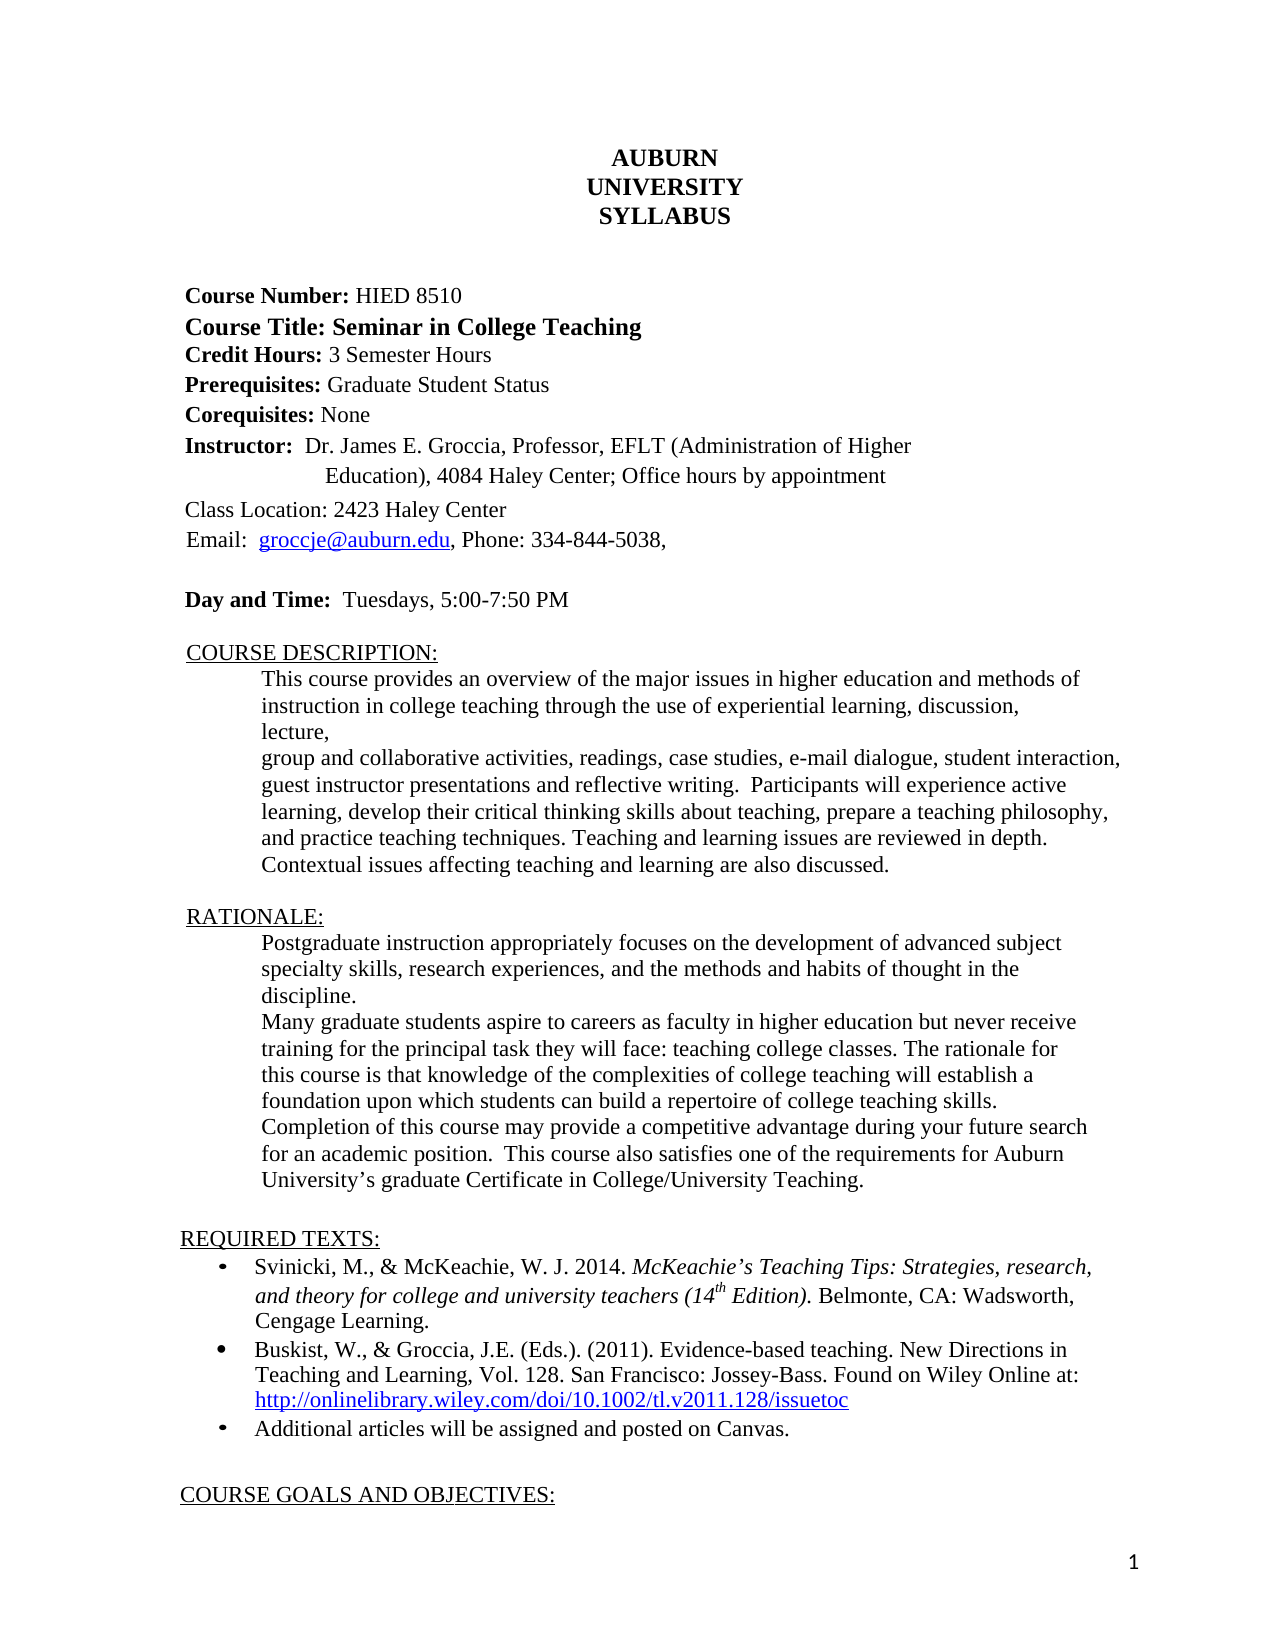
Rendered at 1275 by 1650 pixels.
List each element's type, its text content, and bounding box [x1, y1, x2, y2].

text REQUIRED TEXTS: [180, 1225, 1154, 1251]
text Corequisites: None [184, 401, 1154, 428]
text Many graduate students aspire to careers as faculty in higher education but never receive [261, 1009, 1154, 1034]
text Course Number: HIED 8510 [184, 282, 1154, 308]
text This course provides an overview of the major issues in higher education and methods of instruction in college teaching through the use of experiential learning, discussion, lecture, [261, 666, 1084, 745]
text training for the principal task they will face: teaching college classes. The rationale for this course is that knowledge of the complexities of college teaching will establish a foundation upon which students can build a repertoire of college teaching skills. Completion of this course may provide a competitive advantage during your future search for an academic position. This course also satisfies one of the requirements for Auburn University’s graduate Certificate in College/University Teaching. [261, 1035, 1091, 1193]
text Email: groccje@auburn.edu, Phone: 334-844-5038, [169, 526, 1154, 552]
text Class Location: 2423 Haley Center [184, 496, 987, 522]
text Course Title: Seminar in College Teaching [184, 312, 1154, 341]
text Credit Hours: 3 Semester Hours [184, 341, 1154, 367]
text RATIONALE: [186, 903, 1154, 929]
text Instructor: Dr. James E. Groccia, Professor, EFLT (Administration of Higher Education), 4084 Haley Center; Office hours by appointment [184, 432, 987, 488]
text group and collaborative activities, readings, case studies, e-mail dialogue, student interaction, [261, 745, 1154, 771]
text Prerequisites: Graduate Student Status [184, 371, 1154, 397]
list Buskist, W., & Groccia, J.E. (Eds.). (2011). Evidence-based teaching. New Directions in Teaching and Learning, Vol. 128. San Francisco: Jossey-Bass. Found on Wiley Online at: http://onlinelibrary.wiley.com/doi/10.1002/tl.v2011.128/issuetoc [217, 1337, 1130, 1412]
text Postgraduate instruction appropriately focuses on the development of advanced subject specialty skills, research experiences, and the methods and habits of thought in the discipline. [261, 929, 1111, 1009]
text • Additional articles will be assigned and posted on Canvas. [217, 1414, 1154, 1441]
text COURSE DESCRIPTION: [186, 639, 1154, 666]
text COURSE GOALS AND OBJECTIVES: [180, 1481, 1154, 1507]
text • Svinicki, M., & McKeachie, W. J. 2014. McKeachie’s Teaching Tips: Strategies, research, and theory for college and university teachers (14th Edition). Belmonte, CA: Wadsworth, Cengage Learning. [217, 1254, 1130, 1334]
text learning, develop their critical thinking skills about teaching, prepare a teaching philosophy, and practice teaching techniques. Teaching and learning issues are reviewed in depth. Contextual issues affecting teaching and learning are also discussed. [261, 798, 1137, 877]
text AUBURN UNIVERSITY SYLLABUS [529, 143, 800, 229]
text guest instructor presentations and reflective writing. Participants will experience active [261, 771, 1154, 797]
text Day and Time: Tuesdays, 5:00-7:50 PM [184, 587, 1154, 613]
